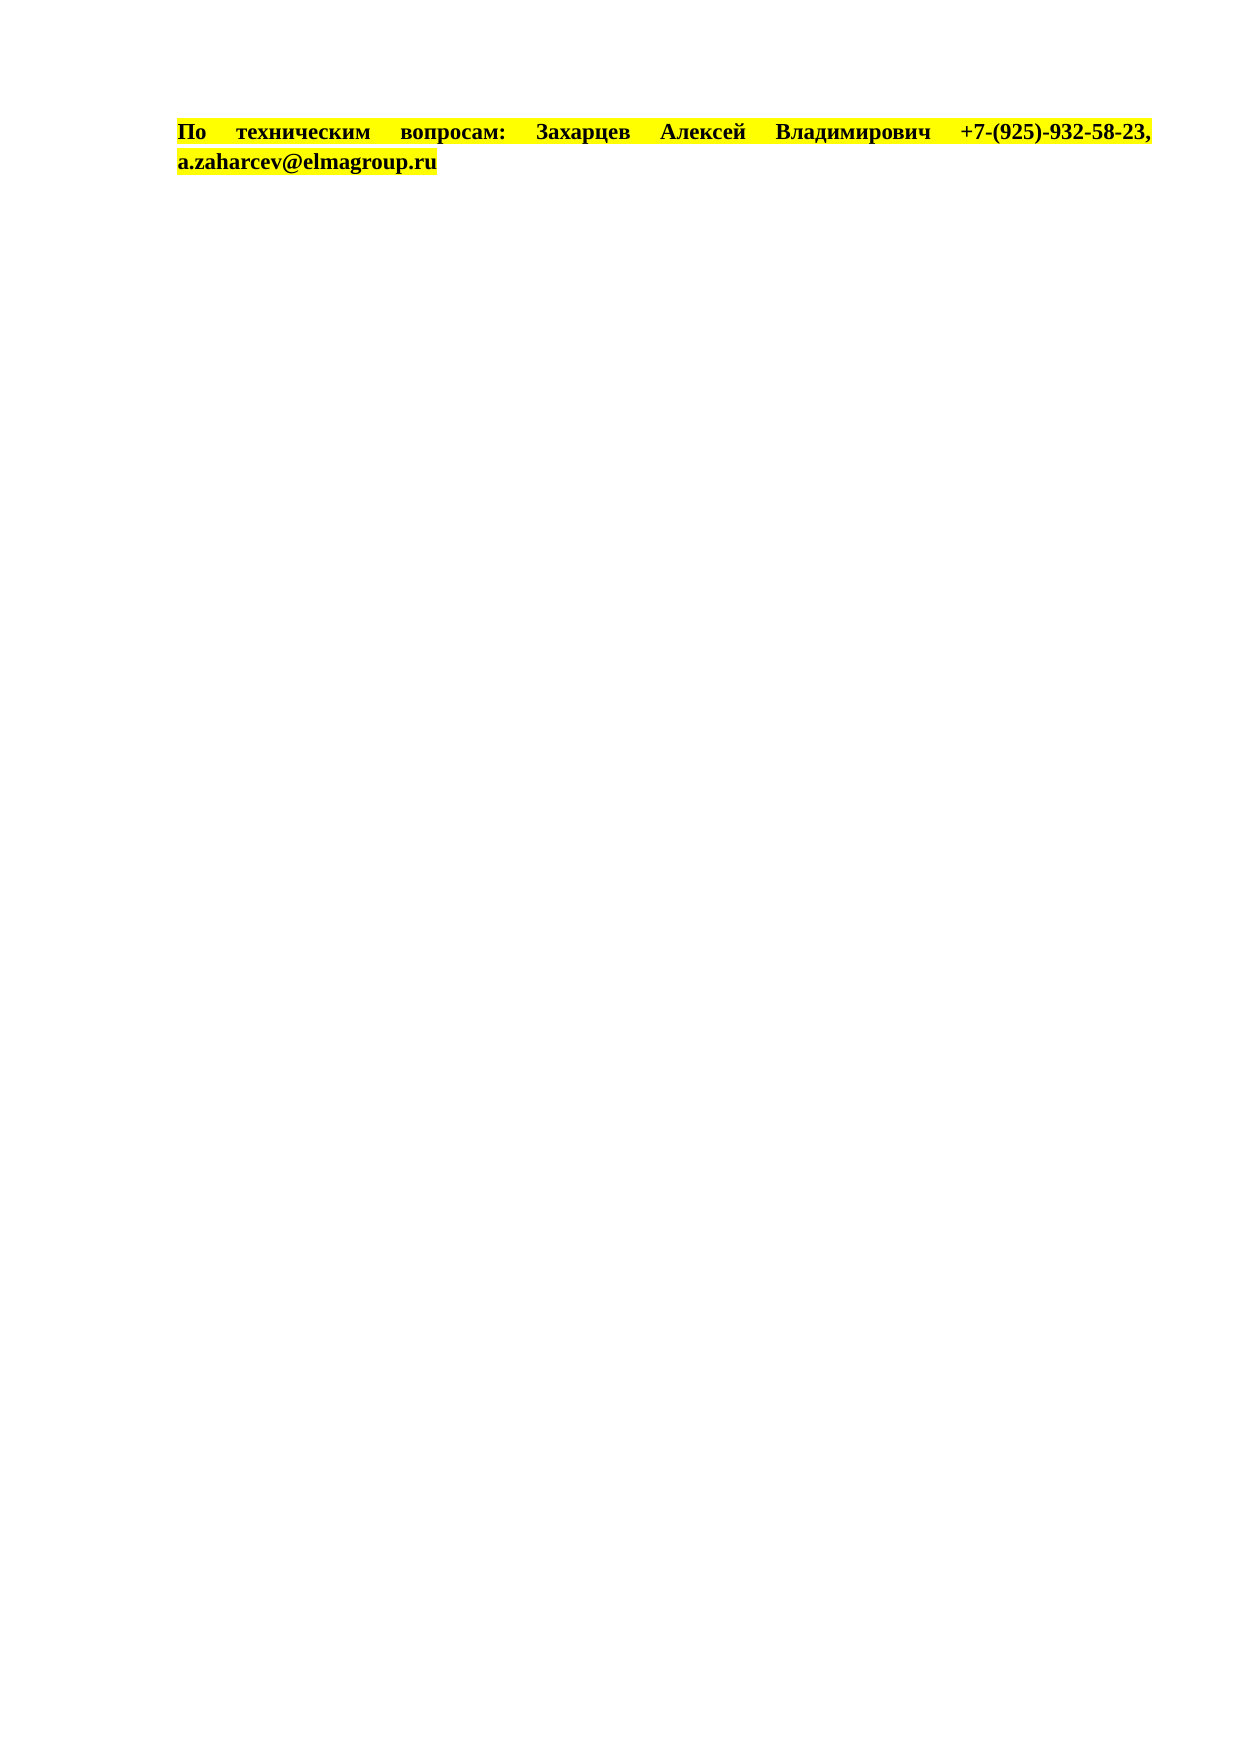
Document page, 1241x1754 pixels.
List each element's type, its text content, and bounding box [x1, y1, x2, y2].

text По техническим вопросам: Захарцев Алексей Владимирович +7-(925)-932-58-23, a.zaharcev@elmagroup.ru [177, 144, 1152, 175]
